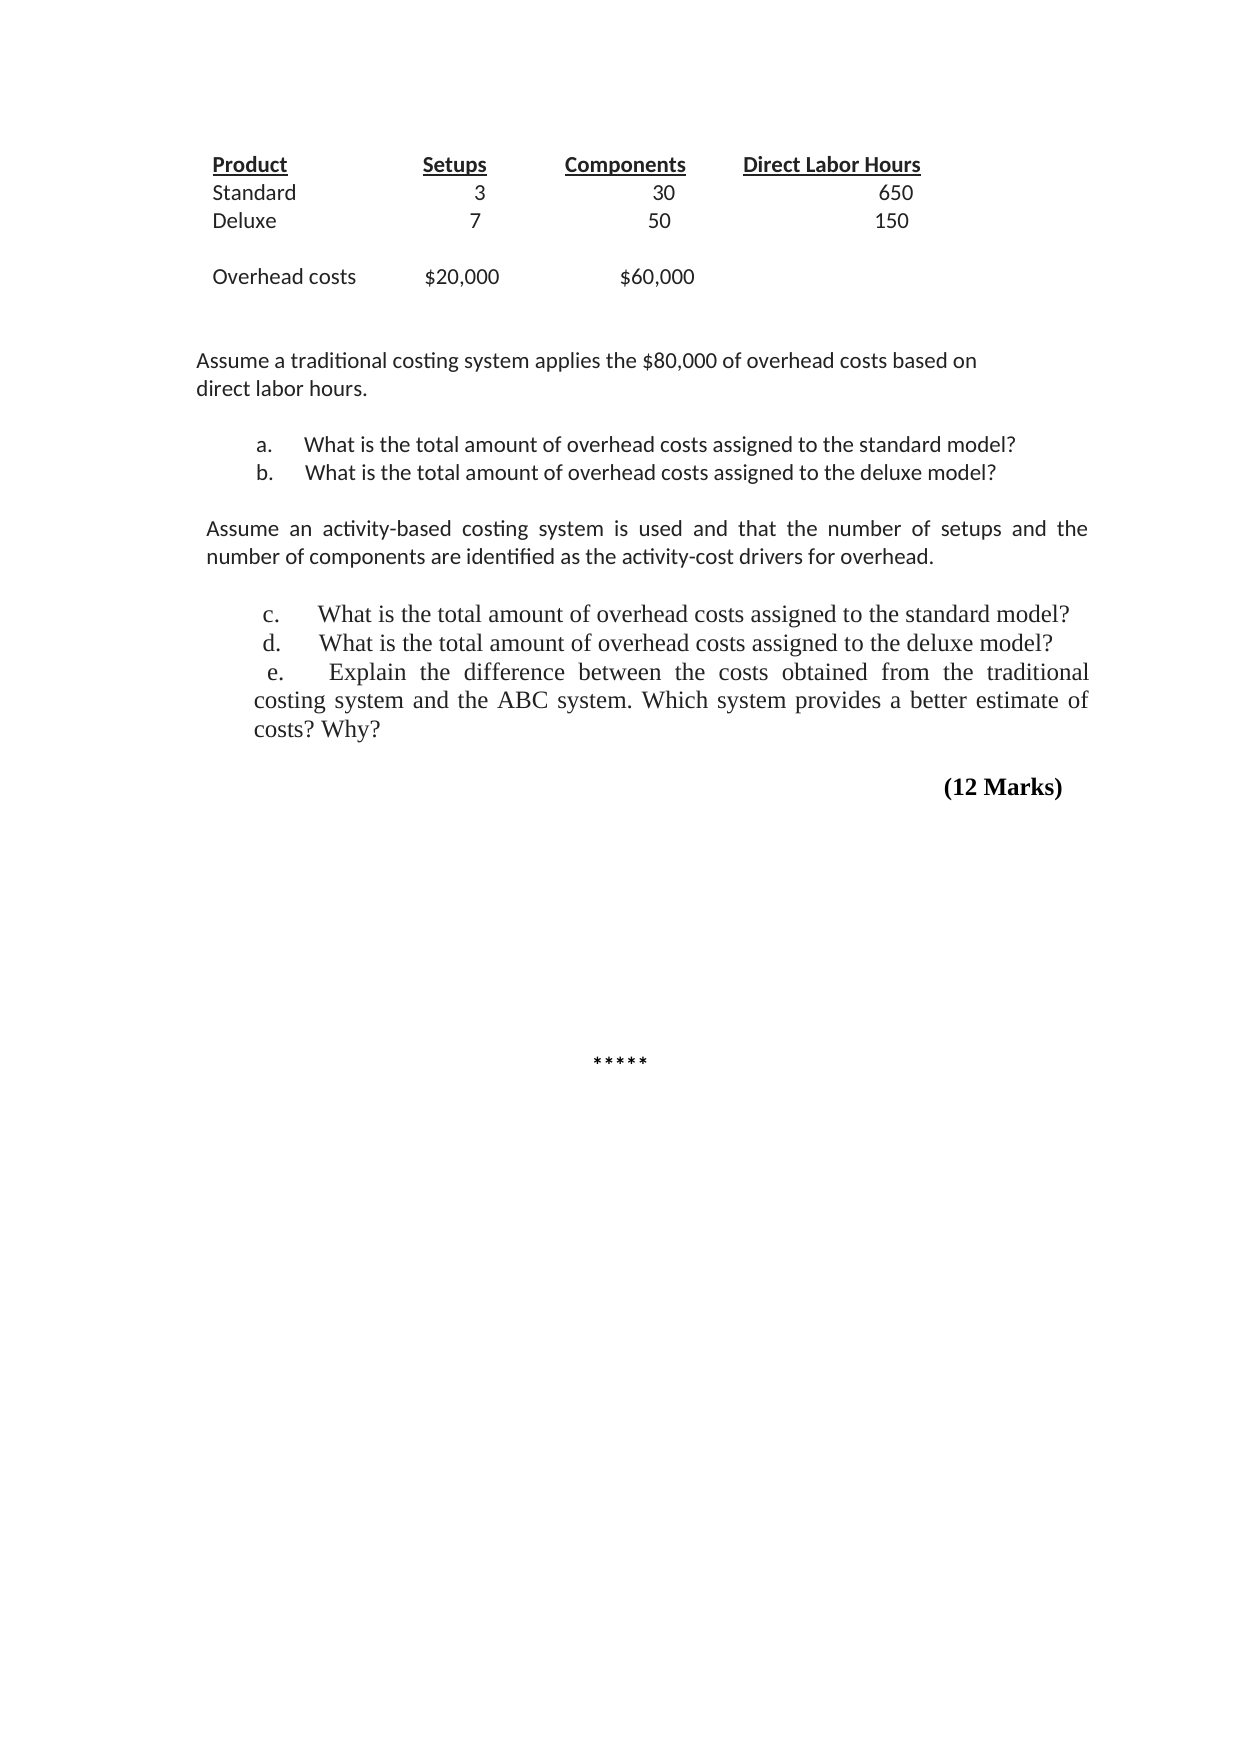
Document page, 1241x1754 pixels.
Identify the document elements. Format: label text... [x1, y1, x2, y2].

text ***** [150, 1052, 1090, 1079]
text Standard 3 30 650 [150, 178, 1090, 206]
text Assume a traditional costing system applies the $80,000 of overhead costs based on [150, 346, 1090, 374]
text direct labor hours. [150, 374, 1090, 402]
text (12 Marks) [225, 772, 1090, 800]
text e. Explain the difference between the costs obtained from the traditional costing system and the ABC system. Which system provides a better estimate of costs? Why? [253, 657, 1090, 743]
text d. What is the total amount of overhead costs assigned to the deluxe model? [206, 628, 1090, 657]
text c. What is the total amount of overhead costs assigned to the standard model? [206, 599, 1090, 628]
text Overhead costs $20,000 $60,000 [150, 262, 1090, 290]
text a. What is the total amount of overhead costs assigned to the standard model? [209, 430, 1090, 458]
text Deluxe 7 50 150 [150, 206, 1090, 234]
text Assume an activity-based costing system is used and that the number of setups and the number of components are identified as the activity-cost drivers for overhead. [206, 514, 1090, 570]
text b. What is the total amount of overhead costs assigned to the deluxe model? [209, 458, 1090, 486]
text Product Setups Components Direct Labor Hours [150, 150, 1090, 178]
